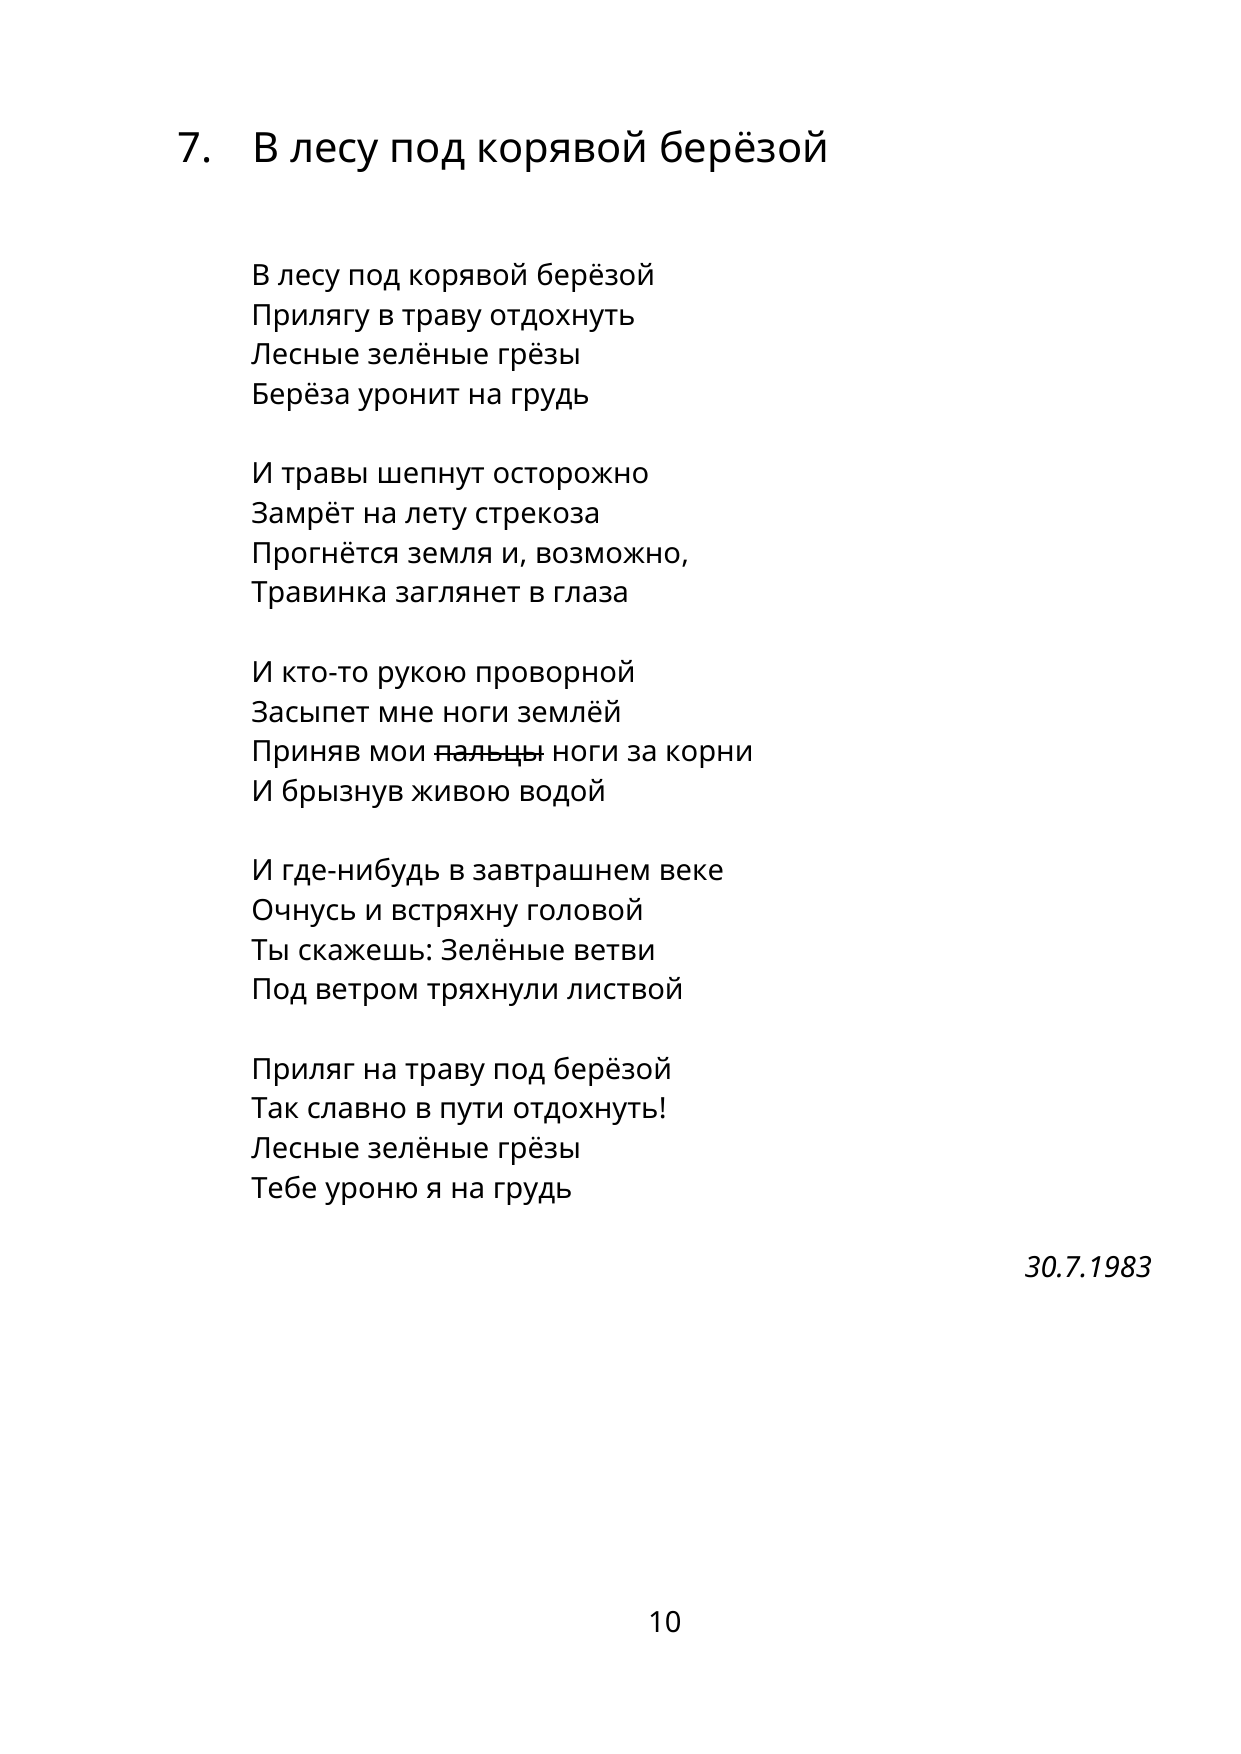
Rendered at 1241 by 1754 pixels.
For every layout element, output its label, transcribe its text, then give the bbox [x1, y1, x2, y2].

text 30.7.1983 [177, 1246, 1152, 1286]
text Лесные зелёные грёзы [177, 1127, 1152, 1167]
text Ты скажешь: Зелёные ветви [177, 929, 1152, 969]
text И травы шепнут осторожно [177, 453, 1152, 492]
text Приляг на траву под берёзой [177, 1048, 1152, 1088]
list В лесу под корявой берёзой [177, 118, 1152, 175]
text Берёза уронит на грудь [177, 373, 1152, 413]
text Прогнётся земля и, возможно, [177, 532, 1152, 572]
text Тебе уроню я на грудь [177, 1167, 1152, 1207]
text В лесу под корявой берёзой [177, 254, 1152, 294]
text Засыпет мне ноги землёй [177, 691, 1152, 731]
text Очнусь и встряхну головой [177, 889, 1152, 929]
text И брызнув живою водой [177, 770, 1152, 810]
text Травинка заглянет в глаза [177, 572, 1152, 611]
text Приняв мои пальцы ноги за корни [177, 731, 1152, 770]
text Так славно в пути отдохнуть! [177, 1088, 1152, 1127]
text Замрёт на лету стрекоза [177, 492, 1152, 532]
text И где-нибудь в завтрашнем веке [177, 849, 1152, 889]
text Прилягу в траву отдохнуть [177, 294, 1152, 334]
text И кто-то рукою проворной [177, 651, 1152, 691]
text Лесные зелёные грёзы [177, 334, 1152, 373]
text Под ветром тряхнули листвой [177, 969, 1152, 1008]
